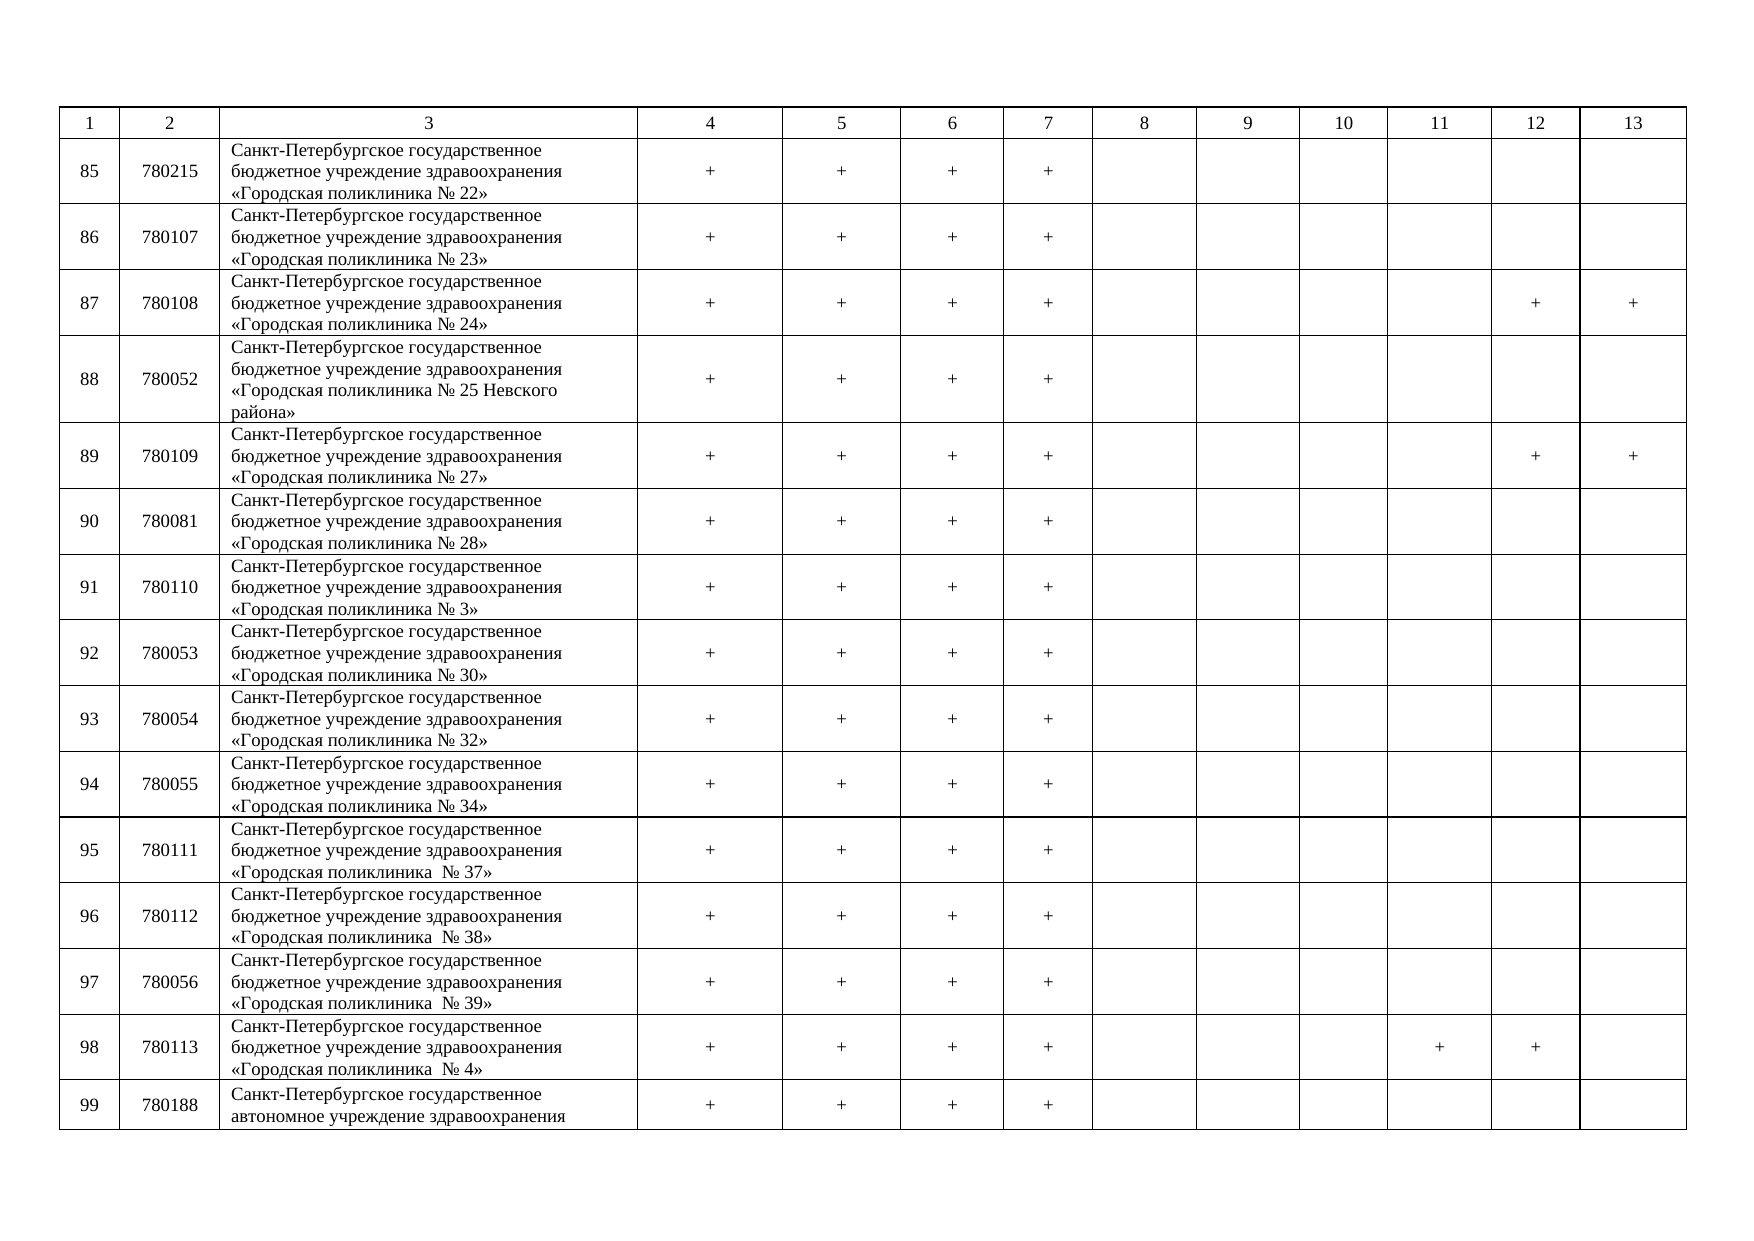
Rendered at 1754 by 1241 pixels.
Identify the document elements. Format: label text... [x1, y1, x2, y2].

table_cell [1388, 336, 1491, 422]
table_cell [1093, 1080, 1196, 1129]
table_cell [1300, 1015, 1387, 1079]
table_cell Санкт-Петербургское государственное бюджетное учреждение здравоохранения «Городская поликлиника № 24» [220, 270, 637, 335]
table_cell + [783, 139, 900, 203]
table_cell [1492, 949, 1579, 1014]
table_cell + [638, 423, 782, 488]
table_cell 86 [60, 204, 119, 269]
table_cell 780111 [120, 818, 219, 882]
table_header 4 [638, 108, 782, 138]
table_cell [1093, 752, 1196, 816]
table_cell + [901, 883, 1003, 948]
table_cell [1388, 204, 1491, 269]
table_cell + [638, 686, 782, 751]
table_cell [1492, 336, 1579, 422]
table_cell 96 [60, 883, 119, 948]
table_cell + [1004, 818, 1092, 882]
table_cell + [783, 270, 900, 335]
table_cell + [1004, 336, 1092, 422]
table_cell + [783, 686, 900, 751]
table_cell 780108 [120, 270, 219, 335]
table_cell + [638, 620, 782, 685]
table_cell + [1492, 1015, 1579, 1079]
table_cell + [901, 204, 1003, 269]
table_cell + [783, 1015, 900, 1079]
table_cell [1388, 489, 1491, 553]
table_cell Санкт-Петербургское государственное бюджетное учреждение здравоохранения «Городская поликлиника № 32» [220, 686, 637, 751]
table_cell [1093, 270, 1196, 335]
table_cell [1300, 1080, 1387, 1129]
table_cell + [901, 620, 1003, 685]
table_cell 780188 [120, 1080, 219, 1129]
table_cell Санкт-Петербургское государственное бюджетное учреждение здравоохранения «Городская поликлиника № 22» [220, 139, 637, 203]
table_cell + [1004, 555, 1092, 619]
table_cell [1093, 818, 1196, 882]
table_header 9 [1197, 108, 1299, 138]
table_cell [1492, 620, 1579, 685]
table_cell + [901, 555, 1003, 619]
table_cell + [901, 686, 1003, 751]
table_cell + [783, 752, 900, 816]
table_cell 91 [60, 555, 119, 619]
table_header 5 [783, 108, 900, 138]
table_cell [1581, 883, 1686, 948]
table_cell [1492, 818, 1579, 882]
table_cell 780052 [120, 336, 219, 422]
table_cell + [901, 489, 1003, 553]
table_cell [1300, 818, 1387, 882]
table_cell [1197, 139, 1299, 203]
table_cell + [901, 336, 1003, 422]
table_header 2 [120, 108, 219, 138]
table_cell [1581, 752, 1686, 816]
table_cell Санкт-Петербургское государственное бюджетное учреждение здравоохранения «Городская поликлиника № 38» [220, 883, 637, 948]
table_cell [1093, 555, 1196, 619]
table_cell + [1004, 423, 1092, 488]
table_cell [1581, 1080, 1686, 1129]
table_cell + [638, 204, 782, 269]
table_cell + [1004, 949, 1092, 1014]
table_cell + [1581, 423, 1686, 488]
table_cell + [638, 949, 782, 1014]
table_cell [1388, 818, 1491, 882]
table_cell + [901, 752, 1003, 816]
table_cell [1093, 423, 1196, 488]
table_cell + [1004, 883, 1092, 948]
table_cell 88 [60, 336, 119, 422]
table_cell 780054 [120, 686, 219, 751]
table_cell Санкт-Петербургское государственное бюджетное учреждение здравоохранения «Городская поликлиника № 23» [220, 204, 637, 269]
table_cell [1581, 489, 1686, 553]
table_cell 87 [60, 270, 119, 335]
table_cell [1581, 139, 1686, 203]
table_cell [1197, 1080, 1299, 1129]
table_cell [1300, 139, 1387, 203]
table_cell Санкт-Петербургское государственное бюджетное учреждение здравоохранения «Городская поликлиника № 28» [220, 489, 637, 553]
table_cell [1388, 883, 1491, 948]
table_cell [1388, 686, 1491, 751]
table_cell 780110 [120, 555, 219, 619]
table_cell [1093, 139, 1196, 203]
table_cell [1492, 686, 1579, 751]
table_cell [1300, 620, 1387, 685]
table_cell Санкт-Петербургское государственное бюджетное учреждение здравоохранения «Городская поликлиника № 3» [220, 555, 637, 619]
table_header 8 [1093, 108, 1196, 138]
table_cell [1197, 883, 1299, 948]
table_cell [1300, 949, 1387, 1014]
table_cell [1093, 620, 1196, 685]
table_cell [1093, 949, 1196, 1014]
table_cell + [1581, 270, 1686, 335]
table_cell [1300, 686, 1387, 751]
table_header 12 [1492, 108, 1579, 138]
table_cell [1492, 139, 1579, 203]
table_cell + [1004, 489, 1092, 553]
table_cell + [1388, 1015, 1491, 1079]
table_cell [1581, 1015, 1686, 1079]
table_cell [1492, 883, 1579, 948]
table_cell Санкт-Петербургское государственное бюджетное учреждение здравоохранения «Городская поликлиника № 27» [220, 423, 637, 488]
table_cell [1093, 883, 1196, 948]
table_cell + [1004, 1015, 1092, 1079]
table_cell [1388, 423, 1491, 488]
table_cell Санкт-Петербургское государственное бюджетное учреждение здравоохранения «Городская поликлиника № 37» [220, 818, 637, 882]
table_cell 780109 [120, 423, 219, 488]
table_cell [1388, 270, 1491, 335]
table_cell + [1004, 270, 1092, 335]
table_cell 780215 [120, 139, 219, 203]
table_cell 99 [60, 1080, 119, 1129]
table_cell [1197, 818, 1299, 882]
table_cell [1492, 752, 1579, 816]
table_cell + [901, 949, 1003, 1014]
table_cell + [901, 818, 1003, 882]
table_cell 95 [60, 818, 119, 882]
table_cell [1581, 336, 1686, 422]
table_cell [1581, 818, 1686, 882]
table_cell [1093, 686, 1196, 751]
table_cell [1197, 423, 1299, 488]
table_cell [1581, 949, 1686, 1014]
table_cell + [901, 1015, 1003, 1079]
table_cell + [1004, 752, 1092, 816]
table_cell [1300, 883, 1387, 948]
table_cell 780081 [120, 489, 219, 553]
table_cell 89 [60, 423, 119, 488]
table_cell 90 [60, 489, 119, 553]
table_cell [220, 1080, 637, 1129]
table_cell + [1492, 270, 1579, 335]
table_cell + [1004, 1080, 1092, 1129]
table_cell Санкт-Петербургское государственное бюджетное учреждение здравоохранения «Городская поликлиника № 34» [220, 752, 637, 816]
table_cell Санкт-Петербургское государственное бюджетное учреждение здравоохранения «Городская поликлиника № 25 Невского района» [220, 336, 637, 422]
table_cell + [1492, 423, 1579, 488]
table_cell + [1004, 620, 1092, 685]
table_cell + [783, 489, 900, 553]
table_cell 93 [60, 686, 119, 751]
table_cell [1581, 555, 1686, 619]
table_cell + [783, 555, 900, 619]
table_cell 98 [60, 1015, 119, 1079]
table_cell [1197, 686, 1299, 751]
table_cell + [638, 489, 782, 553]
table_cell [1388, 620, 1491, 685]
table_cell [1093, 204, 1196, 269]
table_cell [1388, 752, 1491, 816]
table_cell + [783, 949, 900, 1014]
table_cell [1300, 423, 1387, 488]
table_cell [1197, 336, 1299, 422]
table_cell + [638, 139, 782, 203]
table_cell + [901, 139, 1003, 203]
table_cell + [638, 818, 782, 882]
table_cell [1300, 204, 1387, 269]
table_cell + [901, 270, 1003, 335]
table_cell + [638, 752, 782, 816]
table_cell + [783, 818, 900, 882]
table_cell + [638, 1015, 782, 1079]
table_cell 780113 [120, 1015, 219, 1079]
table_header 13 [1581, 108, 1686, 138]
table_cell [1492, 489, 1579, 553]
table_cell [1300, 270, 1387, 335]
table_cell + [638, 270, 782, 335]
table_cell [1581, 204, 1686, 269]
table_header 6 [901, 108, 1003, 138]
table_cell + [783, 204, 900, 269]
table_cell [1093, 489, 1196, 553]
table_cell + [638, 555, 782, 619]
table_cell [1197, 949, 1299, 1014]
table_cell + [1004, 686, 1092, 751]
table_cell + [783, 883, 900, 948]
table_cell [1388, 1080, 1491, 1129]
table_cell + [638, 336, 782, 422]
table_cell Санкт-Петербургское государственное бюджетное учреждение здравоохранения «Городская поликлиника № 39» [220, 949, 637, 1014]
table_cell [1581, 620, 1686, 685]
table_header 1 [60, 108, 119, 138]
table_cell 780056 [120, 949, 219, 1014]
table_cell [1581, 686, 1686, 751]
table_cell [1197, 752, 1299, 816]
table_cell 94 [60, 752, 119, 816]
table_cell [1197, 555, 1299, 619]
table_header 11 [1388, 108, 1491, 138]
table_cell 780112 [120, 883, 219, 948]
table_cell 780055 [120, 752, 219, 816]
table_cell + [1004, 204, 1092, 269]
table_cell + [783, 1080, 900, 1129]
table_cell + [783, 336, 900, 422]
table_cell [1197, 620, 1299, 685]
table_cell [1197, 270, 1299, 335]
table_cell 97 [60, 949, 119, 1014]
table_cell [1388, 555, 1491, 619]
table_cell [1300, 489, 1387, 553]
table_cell + [1004, 139, 1092, 203]
table_cell 780053 [120, 620, 219, 685]
table_cell [1300, 555, 1387, 619]
table_cell [1093, 336, 1196, 422]
table_cell 780107 [120, 204, 219, 269]
table_cell + [783, 620, 900, 685]
table_cell [1388, 139, 1491, 203]
table_cell [1197, 489, 1299, 553]
table_cell [1197, 1015, 1299, 1079]
table_cell [1492, 1080, 1579, 1129]
table_cell [1388, 949, 1491, 1014]
table_cell Санкт-Петербургское государственное бюджетное учреждение здравоохранения «Городская поликлиника № 30» [220, 620, 637, 685]
table_cell [1197, 204, 1299, 269]
table_cell [1300, 336, 1387, 422]
table_cell 92 [60, 620, 119, 685]
table_header 7 [1004, 108, 1092, 138]
table_cell + [638, 883, 782, 948]
table_cell [1492, 555, 1579, 619]
table_cell + [901, 1080, 1003, 1129]
table_cell Санкт-Петербургское государственное бюджетное учреждение здравоохранения «Городская поликлиника № 4» [220, 1015, 637, 1079]
table_cell [1492, 204, 1579, 269]
table_cell + [638, 1080, 782, 1129]
table_cell + [783, 423, 900, 488]
table_header 10 [1300, 108, 1387, 138]
table_cell 85 [60, 139, 119, 203]
table_header 3 [220, 108, 637, 138]
table_cell [1093, 1015, 1196, 1079]
table_cell [1300, 752, 1387, 816]
table_cell + [901, 423, 1003, 488]
